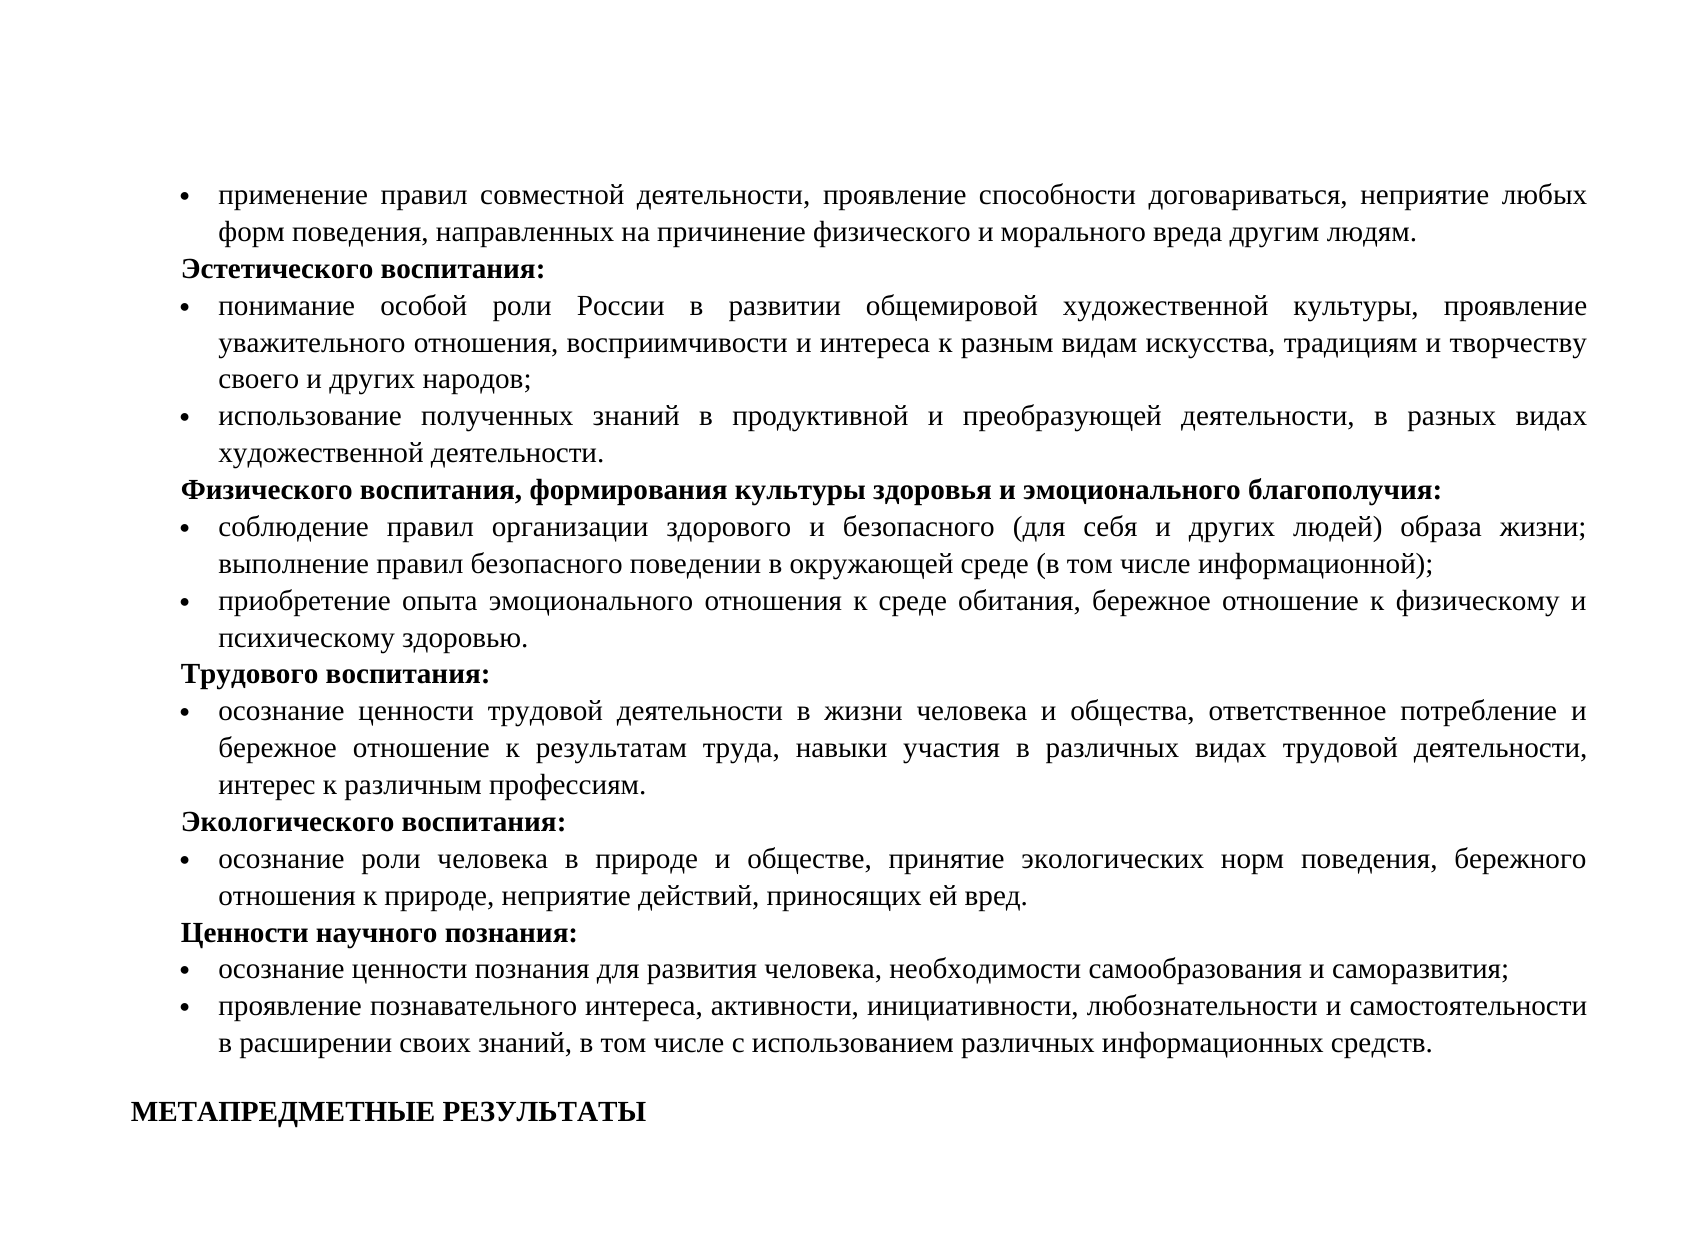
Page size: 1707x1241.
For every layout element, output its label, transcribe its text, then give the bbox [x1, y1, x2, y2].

text Трудового воспитания: [118, 657, 1588, 690]
list проявление познавательного интереса, активности, инициативности, любознательности и самостоятельности в расширении своих знаний, в том числе с использованием различных информационных средств. [181, 988, 1588, 1059]
text Эстетического воспитания: [118, 251, 1588, 284]
text Физического воспитания, формирования культуры здоровья и эмоционального благополучия: [118, 472, 1588, 506]
list использование полученных знаний в продуктивной и преобразующей деятельности, в разных видах художественной деятельности. [181, 398, 1588, 469]
text Ценности научного познания: [118, 915, 1588, 948]
list приобретение опыта эмоционального отношения к среде обитания, бережное отношение к физическому и психическому здоровью. [181, 583, 1588, 653]
list применение правил совместной деятельности, проявление способности договариваться, неприятие любых форм поведения, направленных на причинение физического и морального вреда другим людям. [181, 177, 1588, 248]
list понимание особой роли России в развитии общемировой художественной культуры, проявление уважительного отношения, восприимчивости и интереса к разным видам искусства, традициям и творчеству своего и других народов; [181, 288, 1588, 395]
text Экологического воспитания: [118, 804, 1588, 838]
list соблюдение правил организации здорового и безопасного (для себя и других людей) образа жизни; выполнение правил безопасного поведении в окружающей среде (в том числе информационной); [181, 509, 1588, 579]
list осознание роли человека в природе и обществе, принятие экологических норм поведения, бережного отношения к природе, неприятие действий, приносящих ей вред. [181, 841, 1588, 911]
text МЕТАПРЕДМЕТНЫЕ РЕЗУЛЬТАТЫ [131, 1094, 1588, 1128]
list осознание ценности трудовой деятельности в жизни человека и общества, ответственное потребление и бережное отношение к результатам труда, навыки участия в различных видах трудовой деятельности, интерес к различным профессиям. [181, 693, 1588, 801]
list осознание ценности познания для развития человека, необходимости самообразования и саморазвития; [181, 952, 1588, 985]
